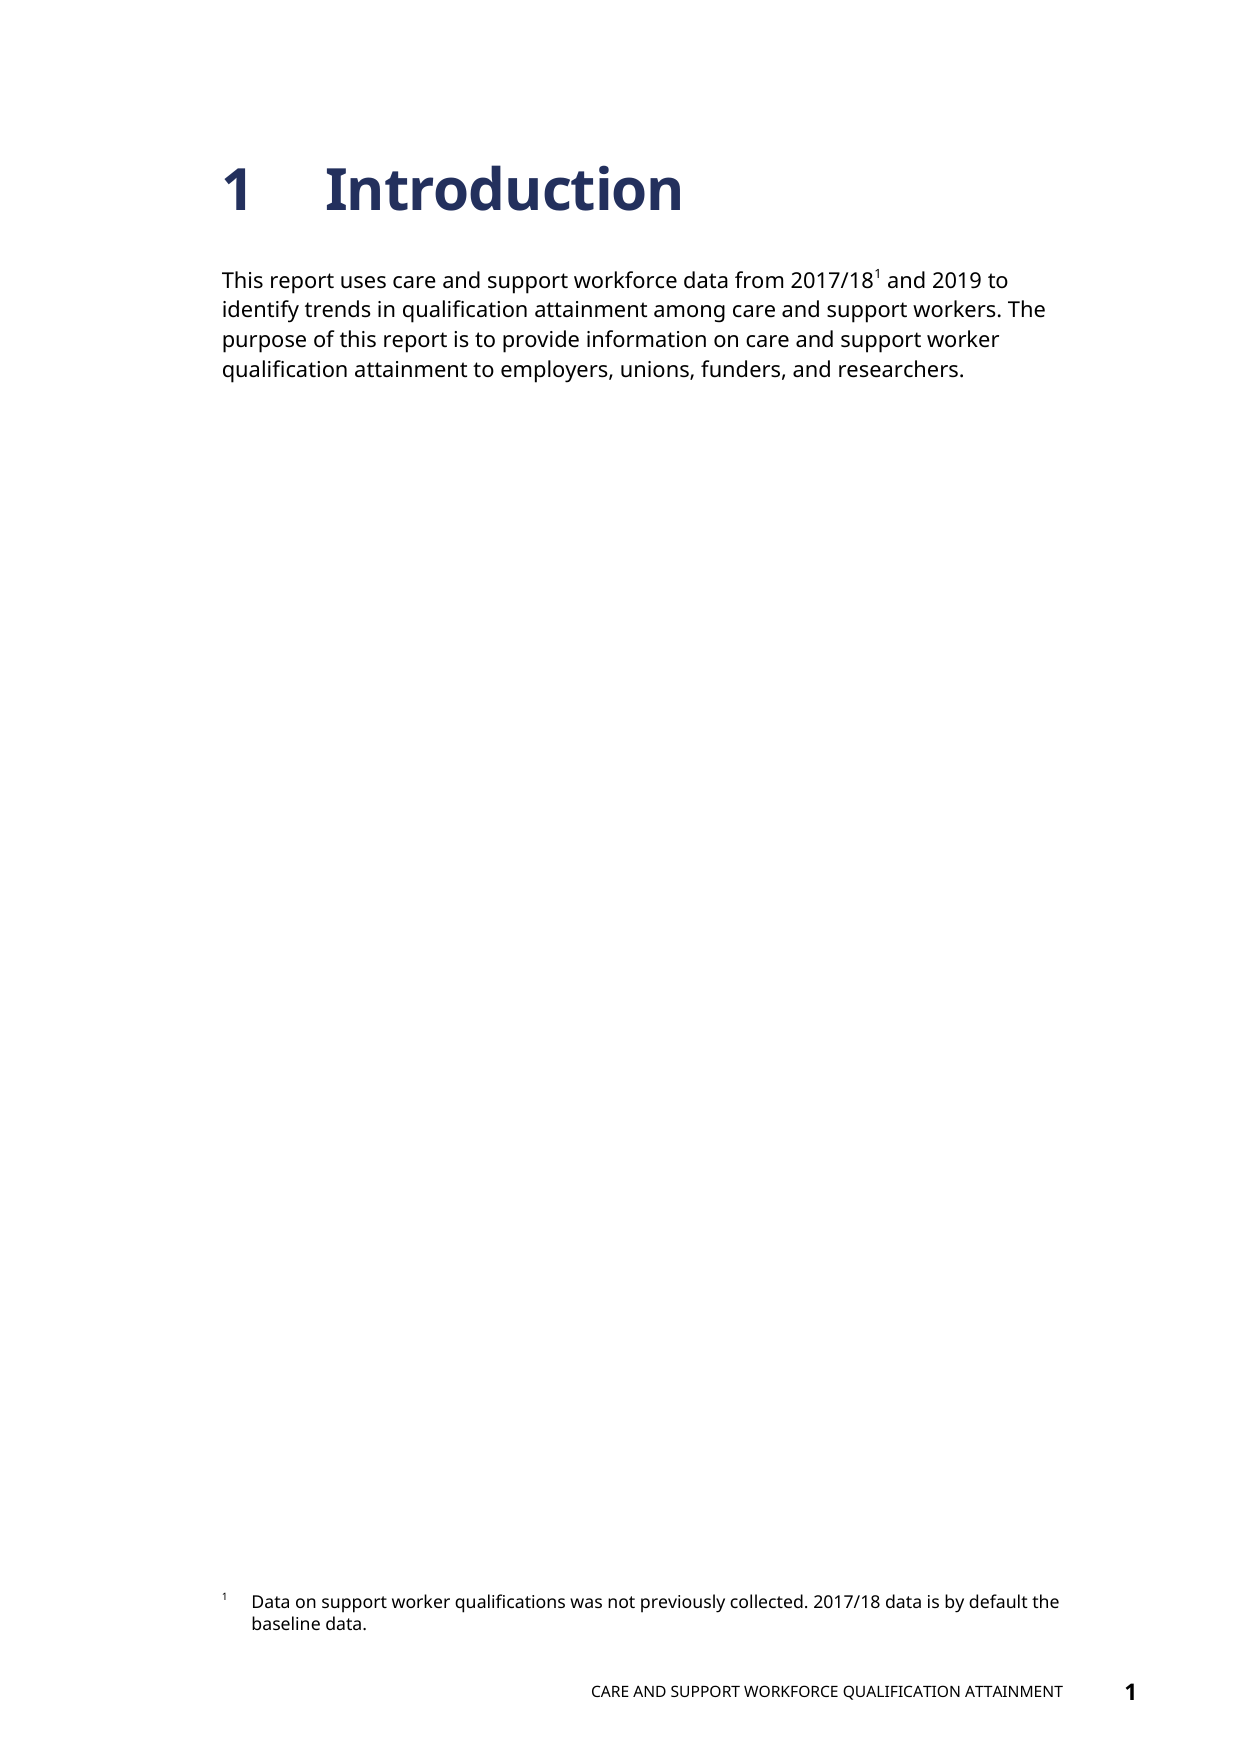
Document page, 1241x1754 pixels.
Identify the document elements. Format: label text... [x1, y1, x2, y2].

text This report uses care and support workforce data from 2017/18 and 2019 to identify trends in qualification attainment among care and support workers. The purpose of this report is to provide information on care and support worker qualification attainment to employers, unions, funders, and researchers. [222, 265, 1063, 384]
subtitle Introduction [222, 148, 1063, 227]
